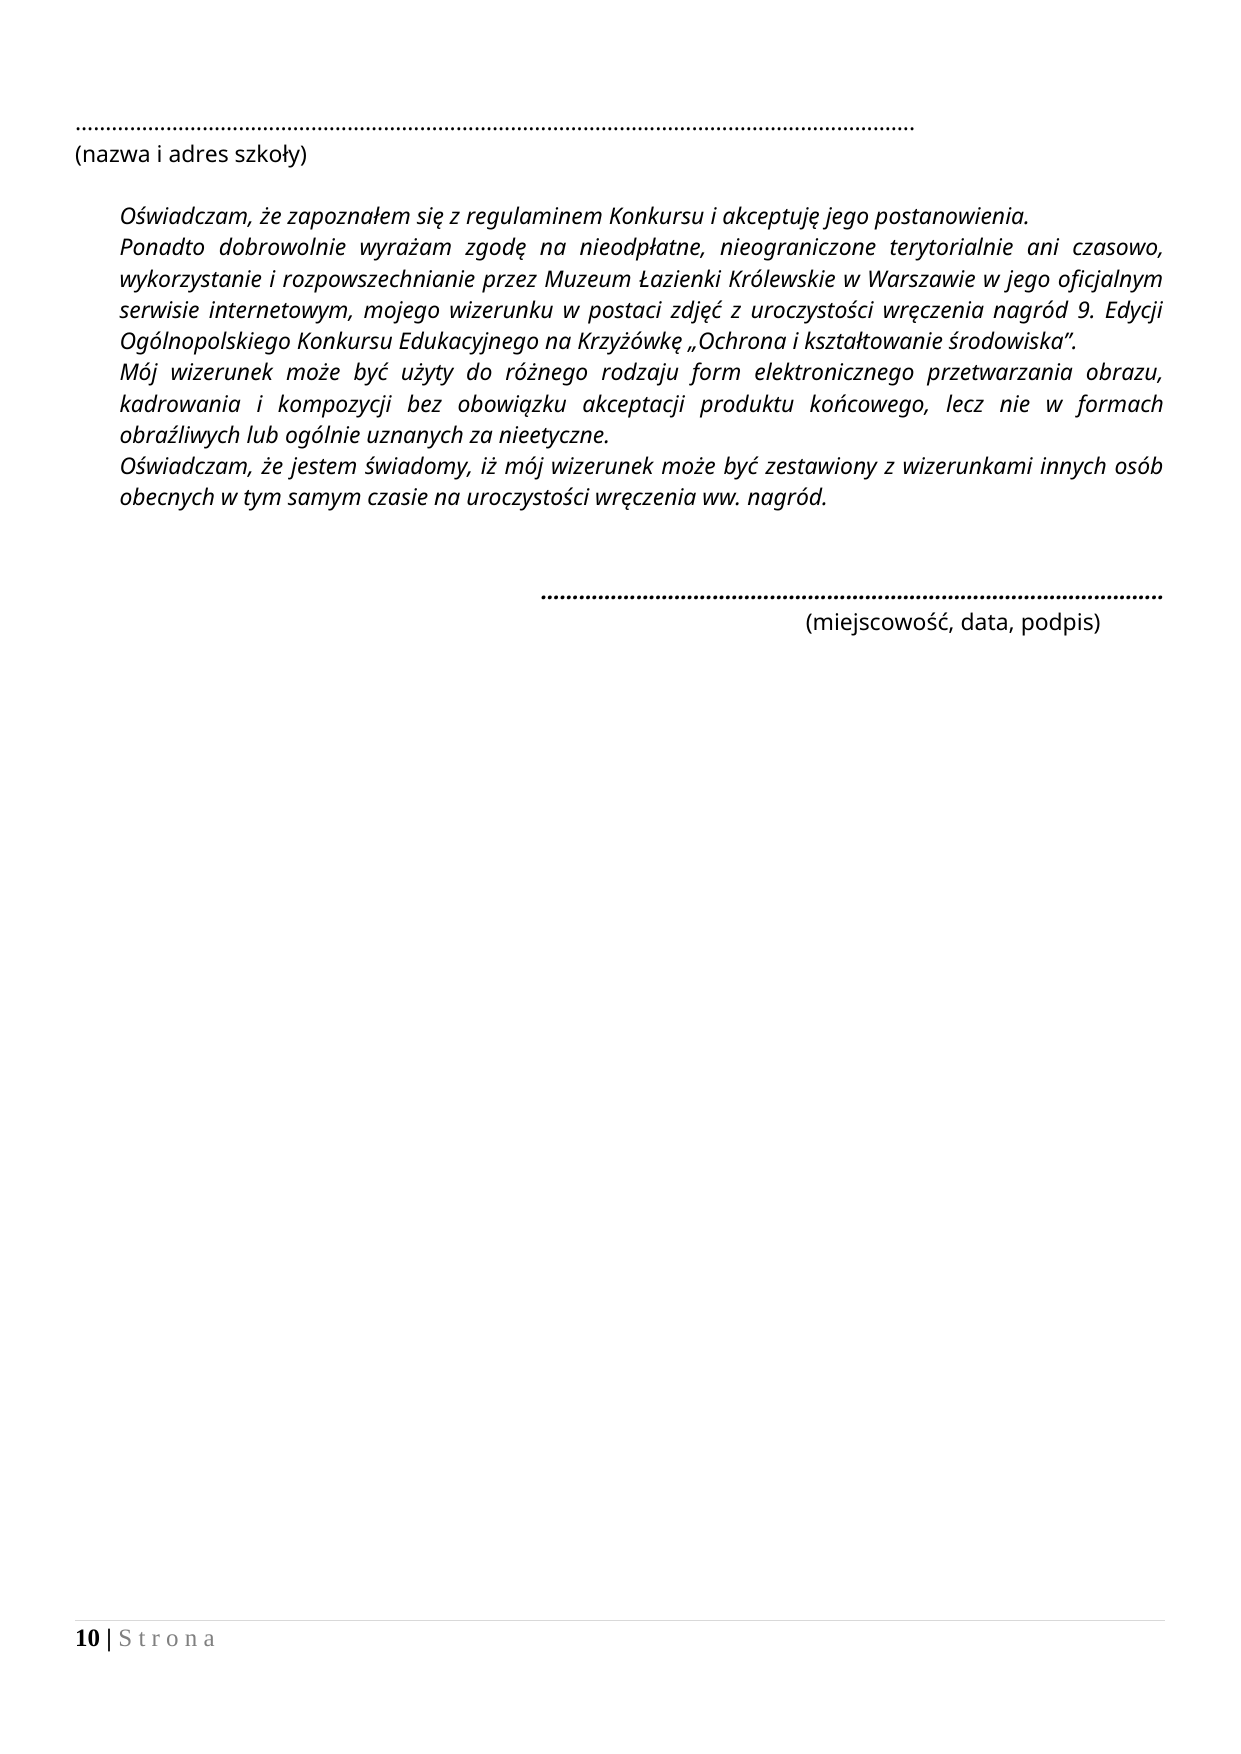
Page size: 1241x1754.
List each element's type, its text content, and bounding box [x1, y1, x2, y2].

text …………………………………………………………………………………………………………………………. [75, 106, 1165, 137]
text (miejscowość, data, podpis) [75, 606, 1165, 637]
text …………………………………………………………………………………….. [75, 575, 1165, 606]
text Ponadto dobrowolnie wyrażam zgodę na nieodpłatne, nieograniczone terytorialnie ani czasowo, wykorzystanie i rozpowszechnianie przez Muzeum Łazienki Królewskie w Warszawie w jego oficjalnym serwisie internetowym, mojego wizerunku w postaci zdjęć z uroczystości wręczenia nagród 9. Edycji Ogólnopolskiego Konkursu Edukacyjnego na Krzyżówkę „Ochrona i kształtowanie środowiska”. [119, 231, 1165, 356]
text Oświadczam, że zapoznałem się z regulaminem Konkursu i akceptuję jego postanowienia. [119, 200, 1165, 231]
text Oświadczam, że jestem świadomy, iż mój wizerunek może być zestawiony z wizerunkami innych osób obecnych w tym samym czasie na uroczystości wręczenia ww. nagród. [119, 450, 1165, 512]
text Mój wizerunek może być użyty do różnego rodzaju form elektronicznego przetwarzania obrazu, kadrowania i kompozycji bez obowiązku akceptacji produktu końcowego, lecz nie w formach obraźliwych lub ogólnie uznanych za nieetyczne. [119, 356, 1165, 450]
text (nazwa i adres szkoły) [75, 137, 1165, 169]
